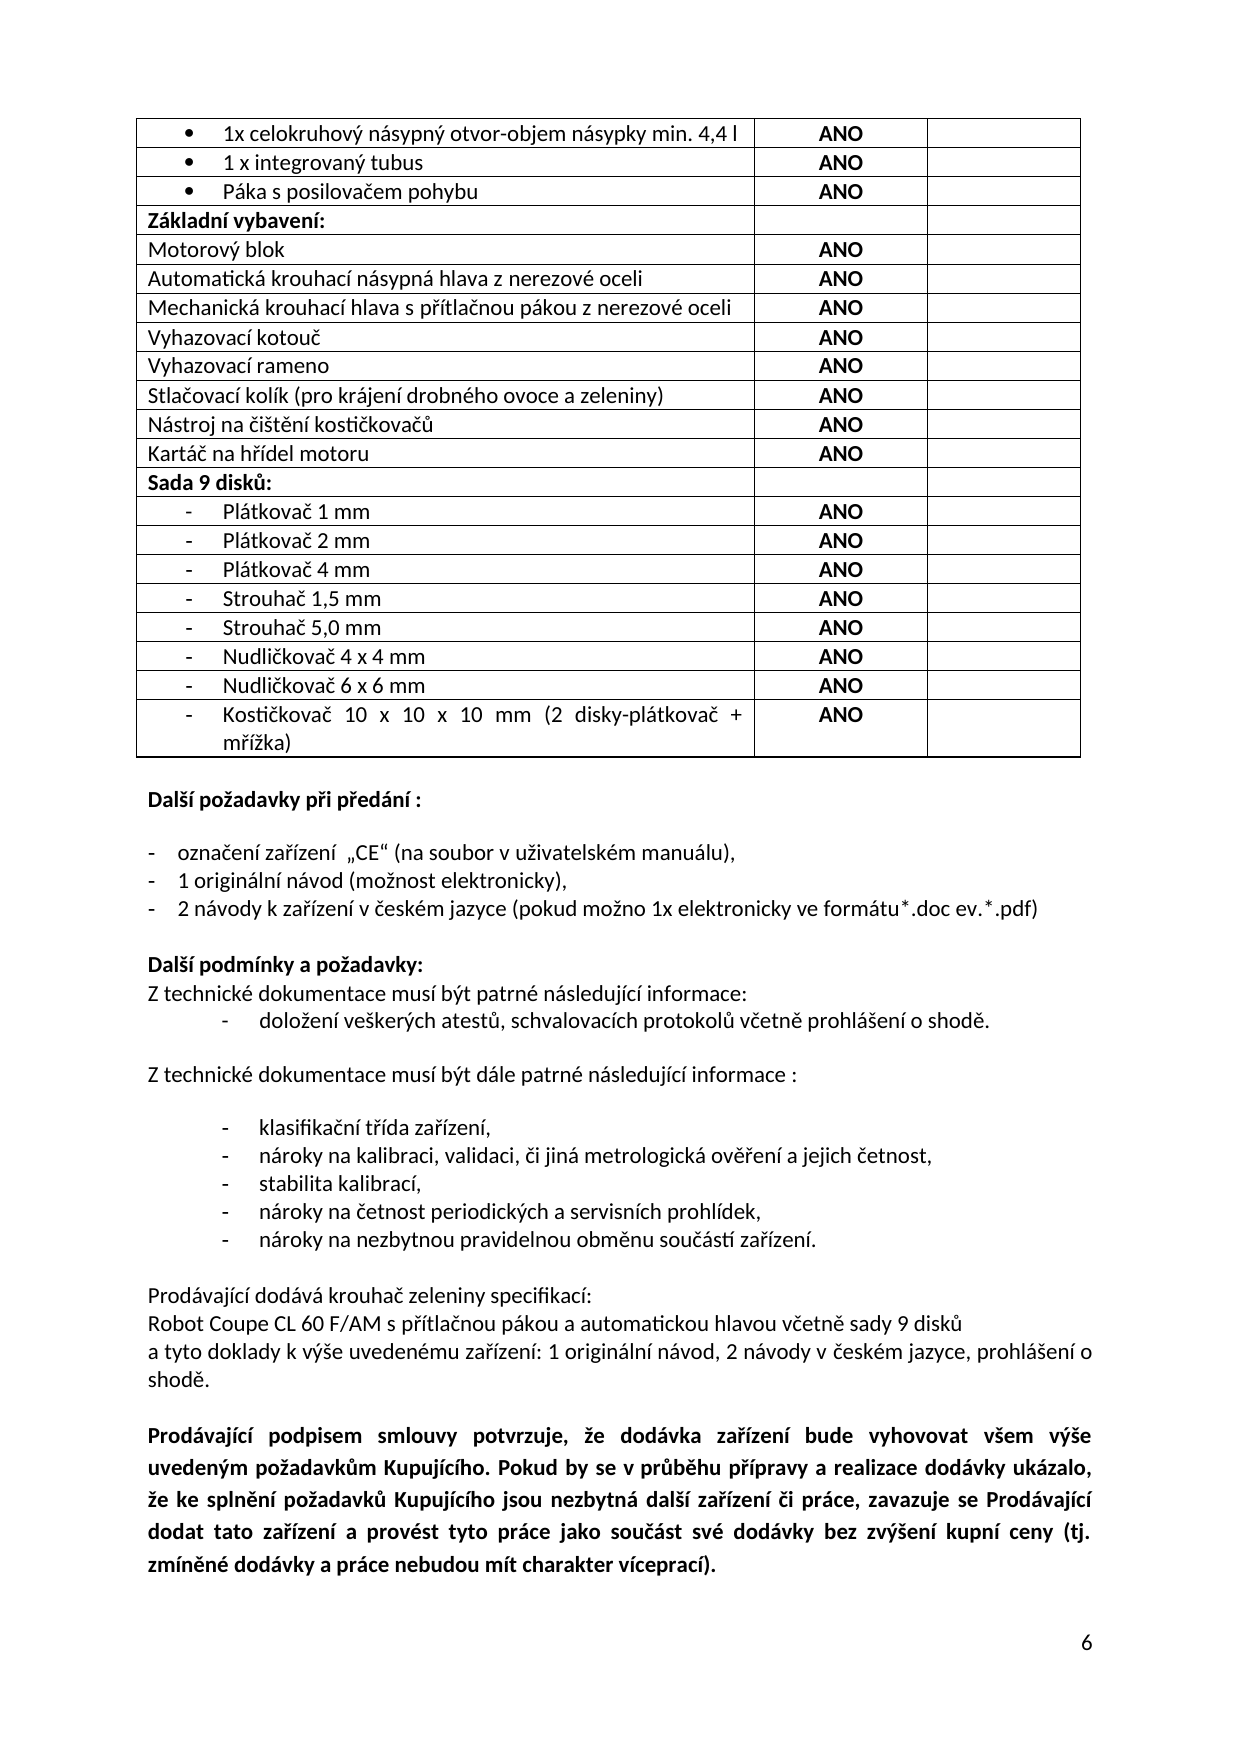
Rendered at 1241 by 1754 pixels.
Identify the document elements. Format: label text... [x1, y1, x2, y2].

text Z technické dokumentace musí být patrné následující informace: [148, 979, 1093, 1007]
text Další podmínky a požadavky: [148, 951, 1093, 979]
table_cell [928, 177, 1080, 205]
table_cell ANO [755, 294, 927, 322]
text Prodávající podpisem smlouvy potvrzuje, že dodávka zařízení bude vyhovovat všem výše uvedeným požadavkům Kupujícího. Pokud by se v průběhu přípravy a realizace dodávky ukázalo, že ke splnění požadavků Kupujícího jsou nezbytná další zařízení či práce, zavazuje se Prodávající dodat tato zařízení a provést tyto práce jako součást své dodávky bez zvýšení kupní ceny (tj. zmíněné dodávky a práce nebudou mít charakter víceprací). [148, 1421, 1093, 1578]
table_cell Vyhazovací rameno [137, 352, 754, 380]
table_cell Kartáč na hřídel motoru [137, 439, 754, 467]
table_cell Základní vybavení: [137, 206, 754, 234]
table_cell ANO [755, 410, 927, 438]
table_cell Nudličkovač 4 x 4 mm [137, 642, 754, 670]
list nároky na nezbytnou pravidelnou obměnu součástí zařízení. [221, 1225, 1093, 1253]
table_cell 1 x integrovaný tubus [137, 148, 754, 176]
table_cell Nástroj na čištění kostičkovačů [137, 410, 754, 438]
table_cell 1x celokruhový násypný otvor-objem násypky min. 4,4 l [137, 119, 754, 147]
table_cell ANO [755, 177, 927, 205]
table_cell [928, 119, 1080, 147]
table_cell ANO [755, 642, 927, 670]
table_cell Vyhazovací kotouč [137, 323, 754, 351]
table_cell [928, 148, 1080, 176]
table_cell [928, 497, 1080, 525]
table_cell [928, 294, 1080, 322]
table_cell ANO [755, 700, 927, 756]
table_cell ANO [755, 235, 927, 263]
text Prodávající dodává krouhač zeleniny specifikací: [148, 1281, 1093, 1309]
table_cell Sada 9 disků: [137, 468, 754, 496]
table_cell [928, 323, 1080, 351]
table_cell ANO [755, 265, 927, 292]
table_cell Plátkovač 1 mm [137, 497, 754, 525]
table_cell [928, 526, 1080, 554]
text - doložení veškerých atestů, schvalovacích protokolů včetně prohlášení o shodě. [221, 1007, 1093, 1035]
table_cell [928, 381, 1080, 409]
table_cell [928, 410, 1080, 438]
table_cell Strouhač 1,5 mm [137, 584, 754, 612]
table_cell [928, 555, 1080, 583]
table_cell ANO [755, 555, 927, 583]
table_cell ANO [755, 613, 927, 641]
table_cell [928, 468, 1080, 496]
table_cell ANO [755, 323, 927, 351]
table_cell ANO [755, 439, 927, 467]
text Další požadavky při předání : [148, 786, 1093, 813]
table_cell [755, 468, 927, 496]
table_cell [928, 642, 1080, 670]
text Robot Coupe CL 60 F/AM s přítlačnou pákou a automatickou hlavou včetně sady 9 disků [148, 1309, 1093, 1337]
table_cell ANO [755, 497, 927, 525]
table_cell Nudličkovač 6 x 6 mm [137, 671, 754, 699]
table_cell Automatická krouhací násypná hlava z nerezové oceli [137, 265, 754, 292]
list klasifikační třída zařízení, [221, 1113, 1093, 1141]
list označení zařízení „CE“ (na soubor v uživatelském manuálu), [148, 838, 1093, 867]
table_cell Plátkovač 2 mm [137, 526, 754, 554]
list stabilita kalibrací, [221, 1169, 1093, 1197]
table_cell ANO [755, 671, 927, 699]
table_cell ANO [755, 148, 927, 176]
table_cell [755, 206, 927, 234]
table_cell [928, 206, 1080, 234]
table_cell [928, 671, 1080, 699]
table_cell Motorový blok [137, 235, 754, 263]
text Z technické dokumentace musí být dále patrné následující informace : [148, 1060, 1093, 1088]
table_cell ANO [755, 381, 927, 409]
table_cell Kostičkovač 10 x 10 x 10 mm (2 disky-plátkovač + mřížka) [137, 700, 754, 756]
table_cell [928, 700, 1080, 756]
table_cell ANO [755, 584, 927, 612]
table_cell [928, 584, 1080, 612]
list nároky na četnost periodických a servisních prohlídek, [221, 1197, 1093, 1225]
table_cell [928, 439, 1080, 467]
table_cell [928, 235, 1080, 263]
table_cell [928, 613, 1080, 641]
text a tyto doklady k výše uvedenému zařízení: 1 originální návod, 2 návody v českém jazyce, prohlášení o shodě. [148, 1337, 1093, 1393]
list nároky na kalibraci, validaci, či jiná metrologická ověření a jejich četnost, [221, 1141, 1093, 1169]
table_cell [928, 265, 1080, 292]
table_cell ANO [755, 526, 927, 554]
table_cell Strouhač 5,0 mm [137, 613, 754, 641]
table_cell [928, 352, 1080, 380]
table_cell Páka s posilovačem pohybu [137, 177, 754, 205]
table_cell Stlačovací kolík (pro krájení drobného ovoce a zeleniny) [137, 381, 754, 409]
table_cell Plátkovač 4 mm [137, 555, 754, 583]
list 2 návody k zařízení v českém jazyce (pokud možno 1x elektronicky ve formátu*.doc ev.*.pdf) [148, 894, 1093, 923]
table_cell ANO [755, 119, 927, 147]
list 1 originální návod (možnost elektronicky), [148, 867, 1093, 894]
table_cell Mechanická krouhací hlava s přítlačnou pákou z nerezové oceli [137, 294, 754, 322]
table_cell ANO [755, 352, 927, 380]
